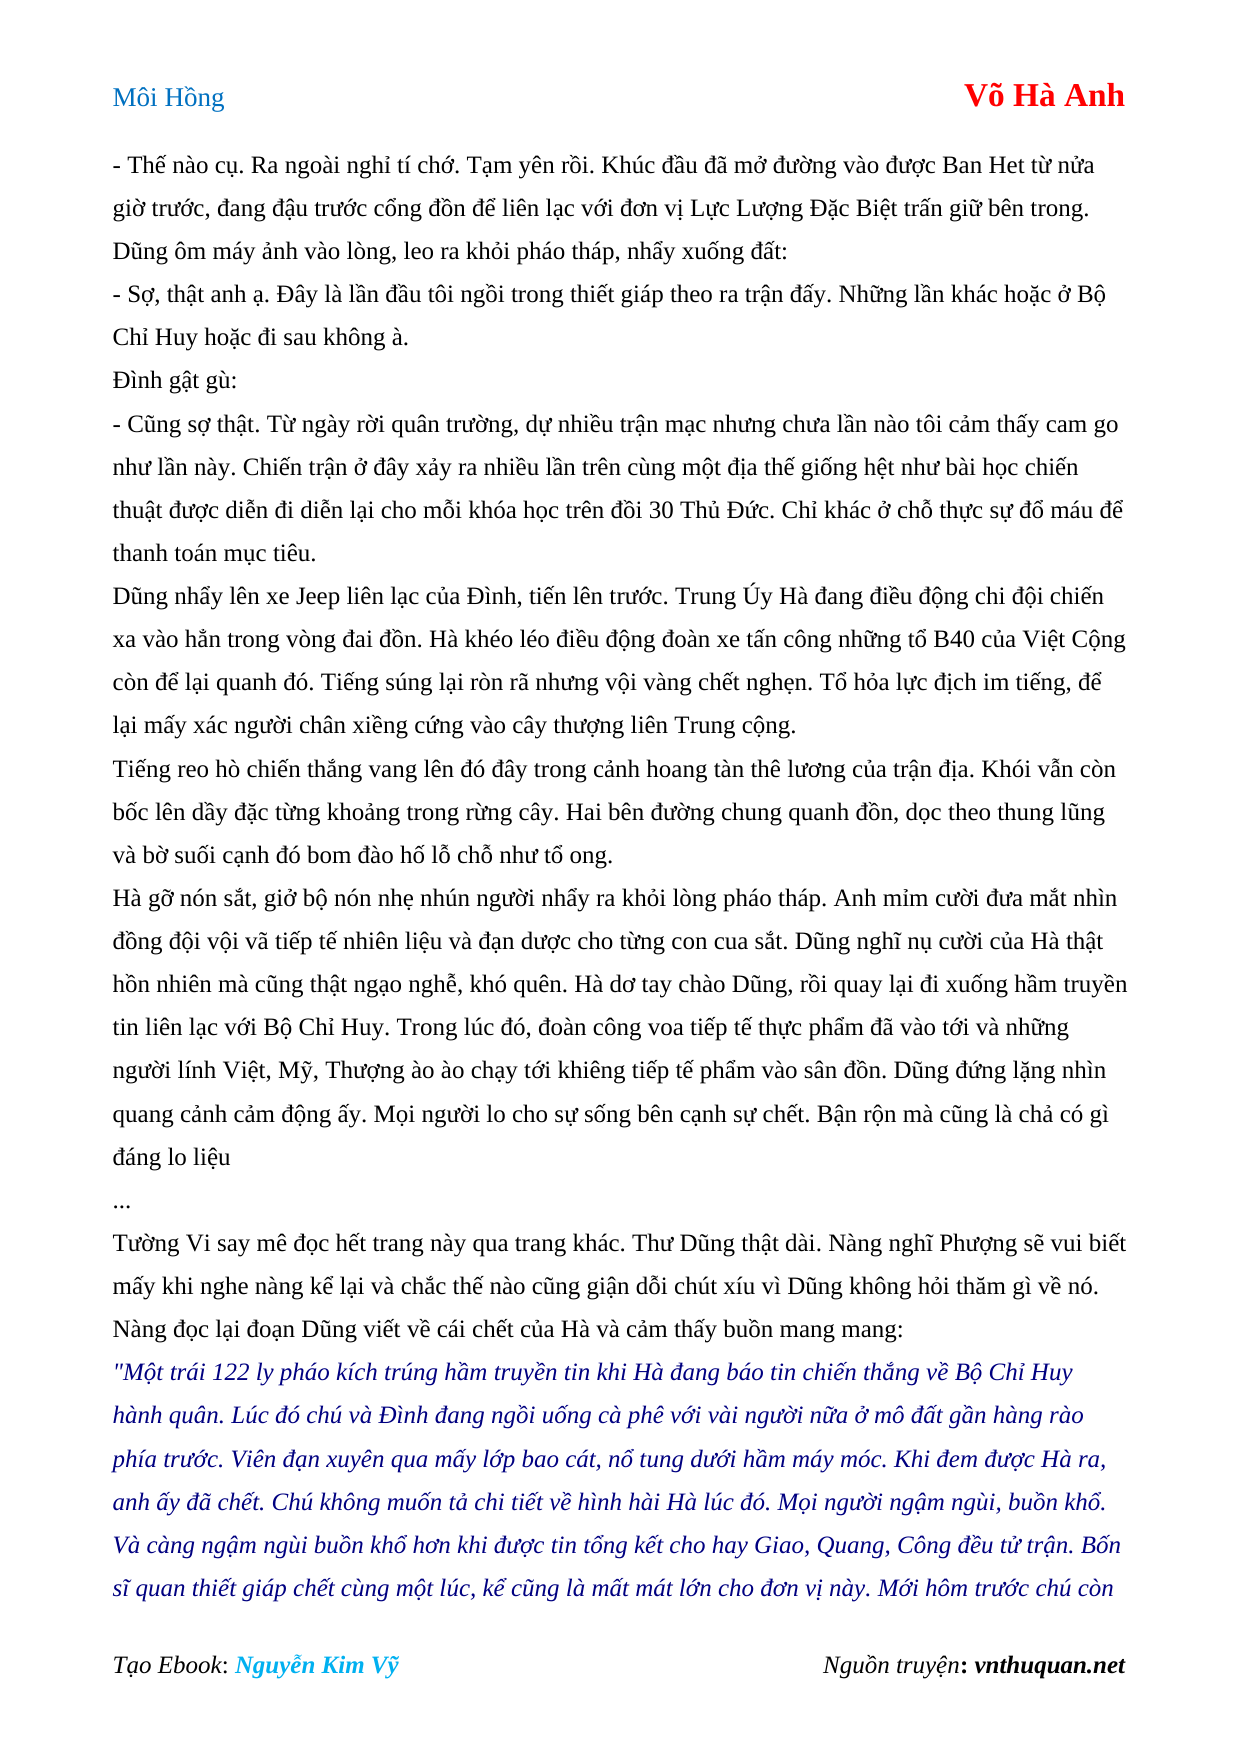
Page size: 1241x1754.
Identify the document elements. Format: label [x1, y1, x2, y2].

text [112, 150, 1128, 1602]
